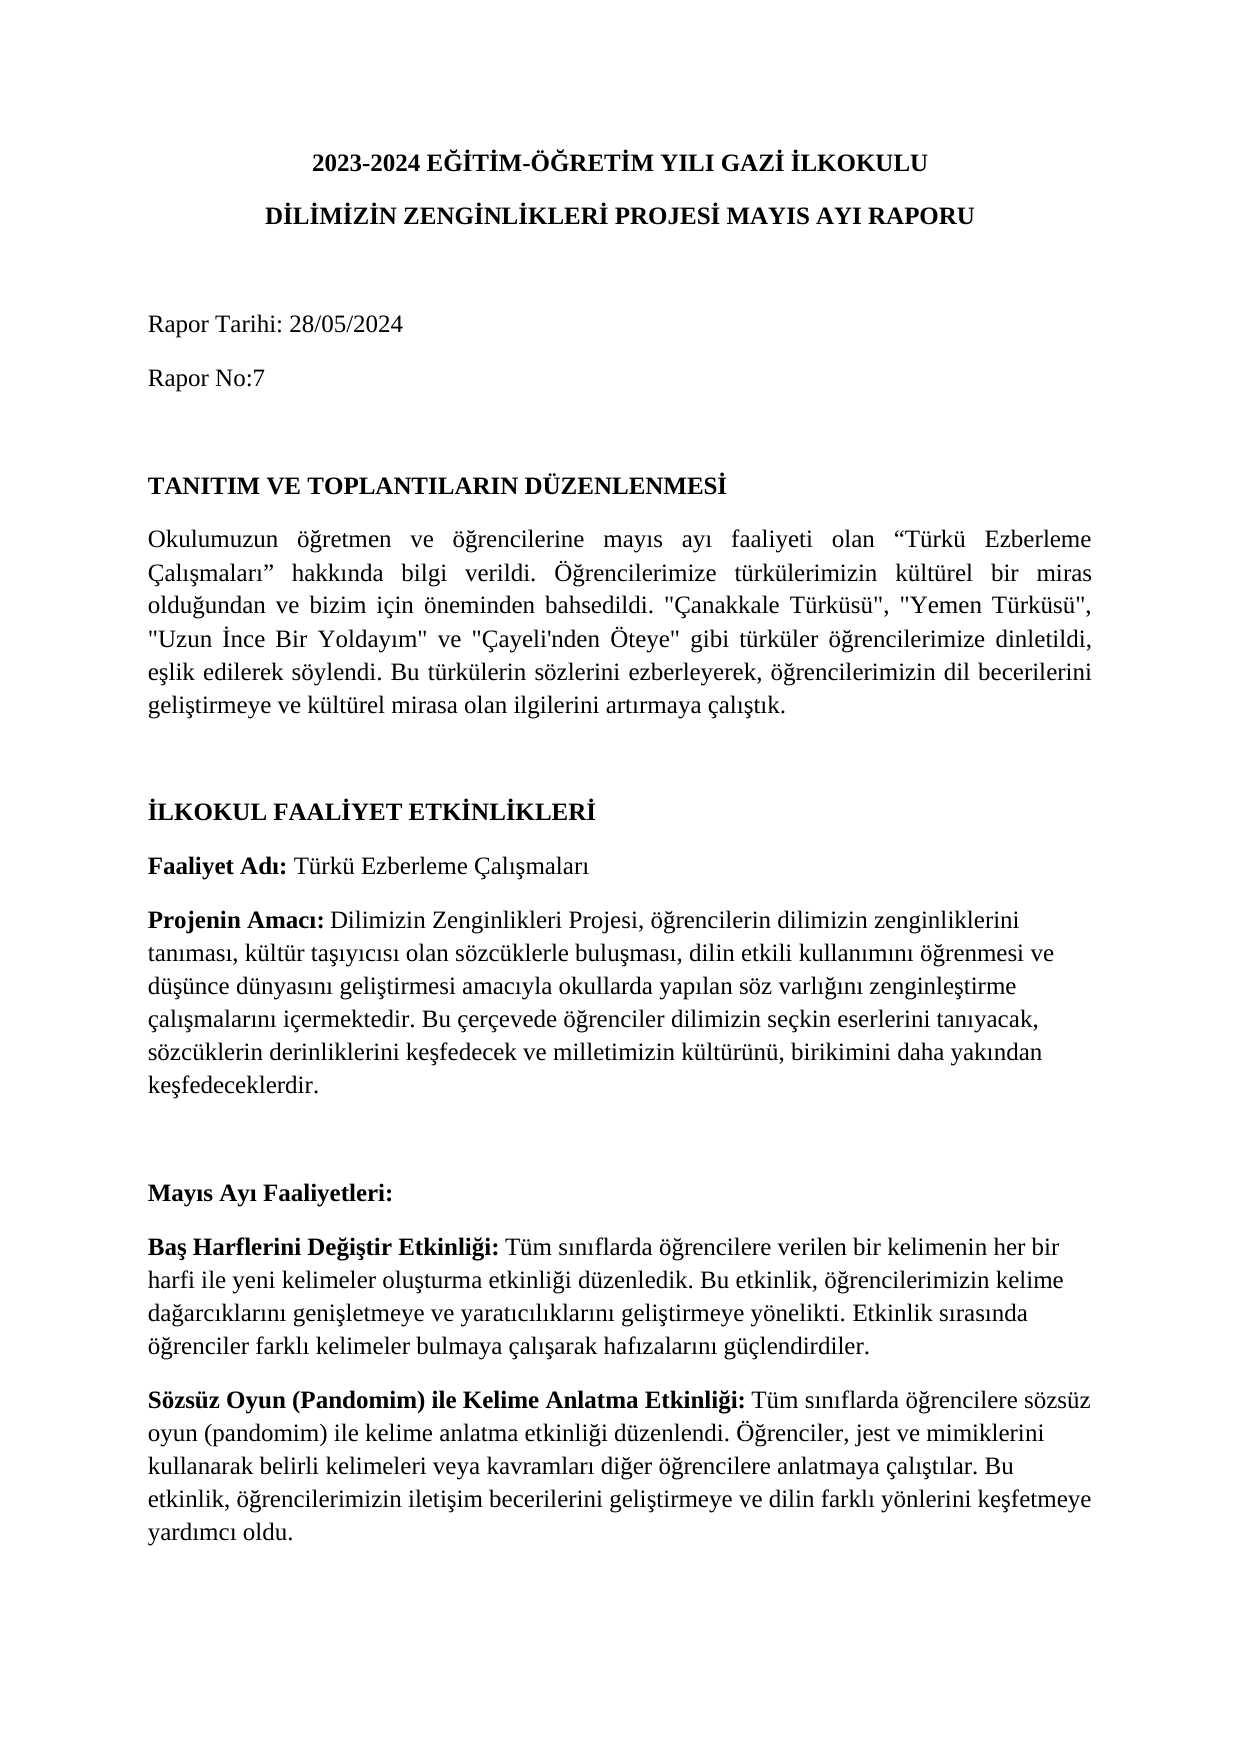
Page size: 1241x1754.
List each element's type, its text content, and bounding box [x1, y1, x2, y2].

text İLKOKUL FAALİYET ETKİNLİKLERİ [148, 797, 1093, 826]
text Faaliyet Adı: Türkü Ezberleme Çalışmaları [148, 851, 1093, 880]
text Okulumuzun öğretmen ve öğrencilerine mayıs ayı faaliyeti olan “Türkü Ezberleme Çalışmaları” hakkında bilgi verildi. Öğrencilerimize türkülerimizin kültürel bir miras olduğundan ve bizim için öneminden bahsedildi. "Çanakkale Türküsü", "Yemen Türküsü", "Uzun İnce Bir Yoldayım" ve "Çayeli'nden Öteye" gibi türküler öğrencilerimize dinletildi, eşlik edilerek söylendi. Bu türkülerin sözlerini ezberleyerek, öğrencilerimizin dil becerilerini geliştirmeye ve kültürel mirasa olan ilgilerini artırmaya çalıştık. [148, 524, 1093, 718]
text Rapor No:7 [148, 363, 1093, 392]
text 2023-2024 EĞİTİM-ÖĞRETİM YILI GAZİ İLKOKULU [148, 148, 1093, 176]
text TANITIM VE TOPLANTILARIN DÜZENLENMESİ [148, 471, 1093, 499]
text Mayıs Ayı Faaliyetleri: [148, 1178, 1093, 1207]
text Sözsüz Oyun (Pandomim) ile Kelime Anlatma Etkinliği: Tüm sınıflarda öğrencilere sözsüz oyun (pandomim) ile kelime anlatma etkinliği düzenlendi. Öğrenciler, jest ve mimiklerini kullanarak belirli kelimeleri veya kavramları diğer öğrencilere anlatmaya çalıştılar. Bu etkinlik, öğrencilerimizin iletişim becerilerini geliştirmeye ve dilin farklı yönlerini keşfetmeye yardımcı oldu. [148, 1385, 1093, 1546]
text Projenin Amacı: Dilimizin Zenginlikleri Projesi, öğrencilerin dilimizin zenginliklerini tanıması, kültür taşıyıcısı olan sözcüklerle buluşması, dilin etkili kullanımını öğrenmesi ve düşünce dünyasını geliştirmesi amacıyla okullarda yapılan söz varlığını zenginleştirme çalışmalarını içermektedir. Bu çerçevede öğrenciler dilimizin seçkin eserlerini tanıyacak, sözcüklerin derinliklerini keşfedecek ve milletimizin kültürünü, birikimini daha yakından keşfedeceklerdir. [148, 905, 1093, 1099]
text Baş Harflerini Değiştir Etkinliği: Tüm sınıflarda öğrencilere verilen bir kelimenin her bir harfi ile yeni kelimeler oluşturma etkinliği düzenledik. Bu etkinlik, öğrencilerimizin kelime dağarcıklarını genişletmeye ve yaratıcılıklarını geliştirmeye yönelikti. Etkinlik sırasında öğrenciler farklı kelimeler bulmaya çalışarak hafızalarını güçlendirdiler. [148, 1232, 1093, 1359]
text Rapor Tarihi: 28/05/2024 [148, 309, 1093, 338]
text DİLİMİZİN ZENGİNLİKLERİ PROJESİ MAYIS AYI RAPORU [148, 201, 1093, 230]
